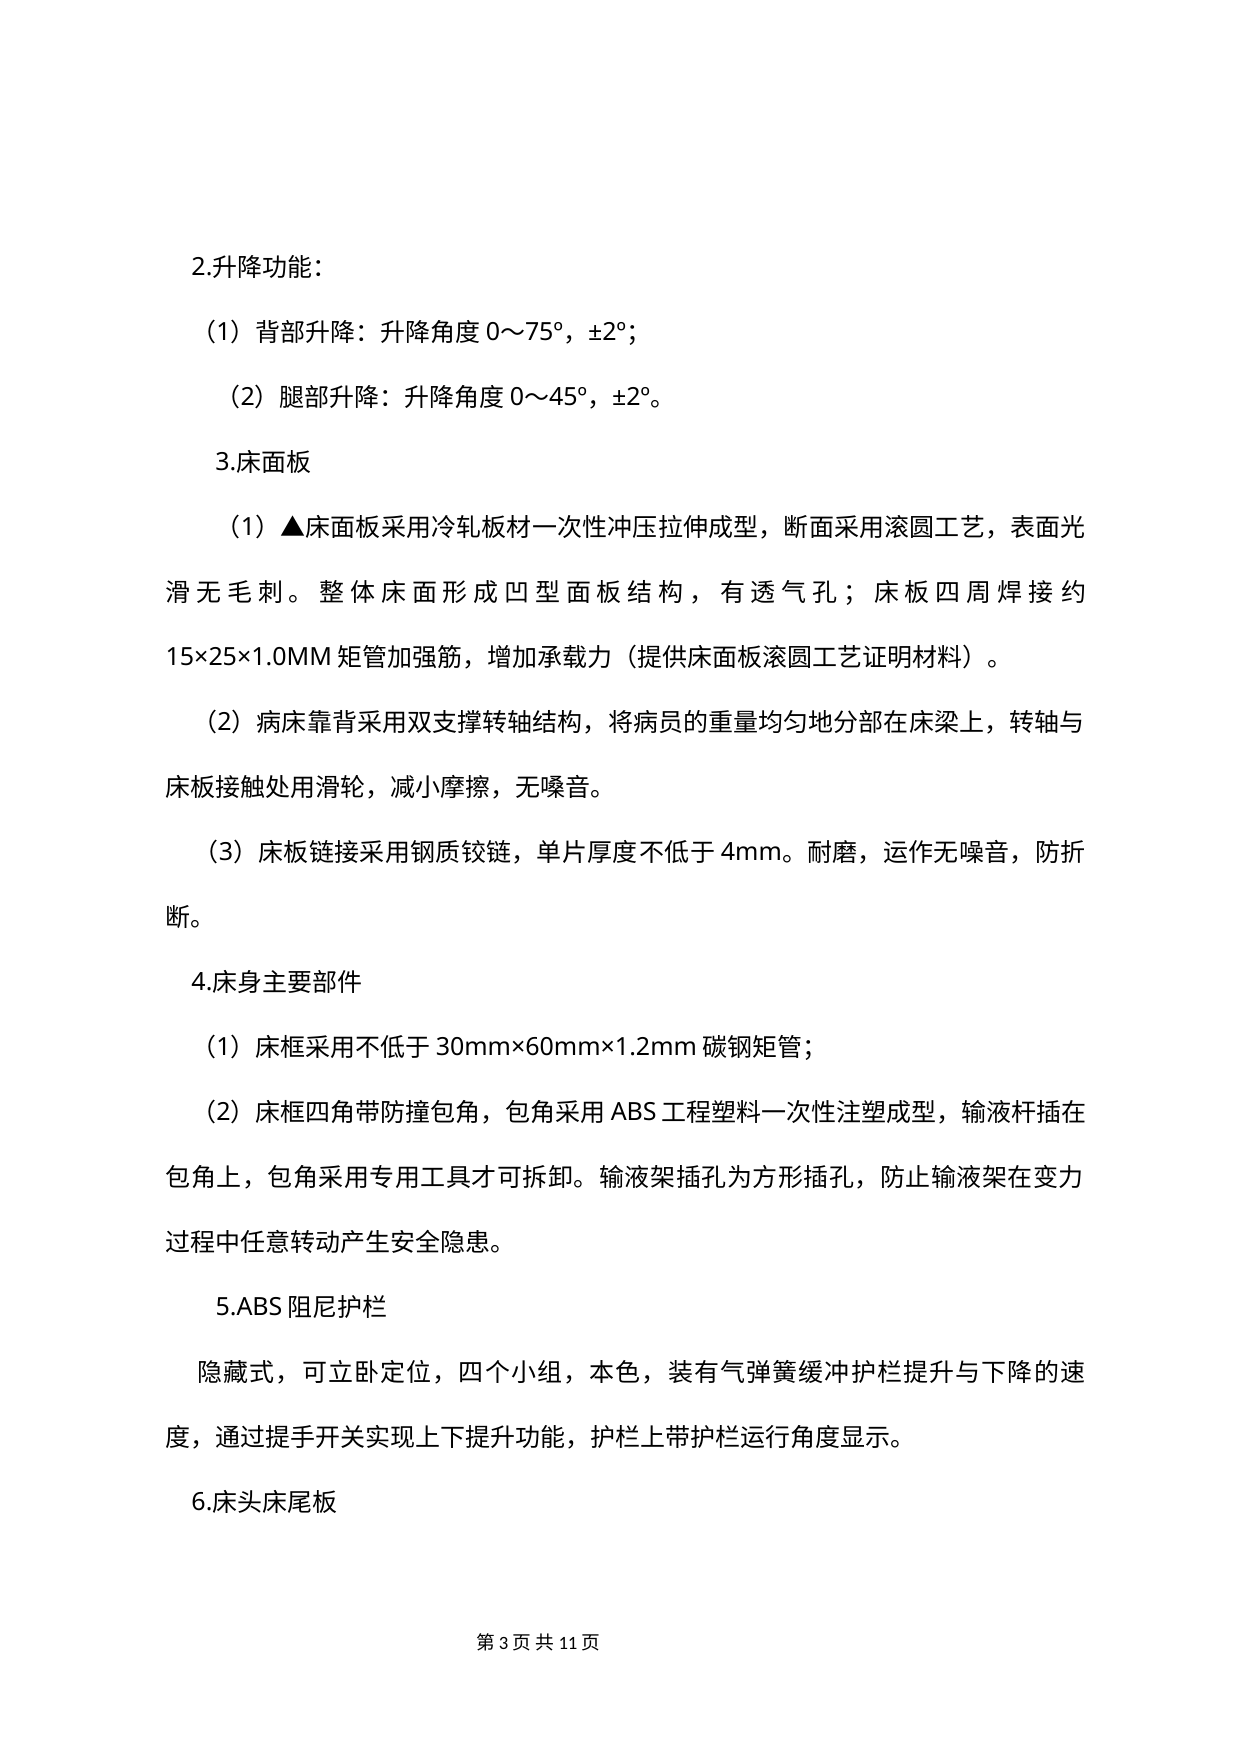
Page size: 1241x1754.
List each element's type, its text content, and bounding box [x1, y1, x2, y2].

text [165, 1273, 1087, 1533]
text （2）腿部升降：升降角度0～45º，±2º。 [165, 363, 1087, 428]
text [165, 233, 1087, 363]
text （1）▲床面板采用冷轧板材一次性冲压拉伸成型，断面采用滚圆工艺，表面光滑无毛刺。整体床面形成凹型面板结构，有透气孔；床板四周焊接约15×25×1.0MM矩管加强筋，增加承载力（提供床面板滚圆工艺证明材料）。 （2）病床靠背采用双支撑转轴结构，将病员的重量均匀地分部在床梁上，转轴与床板接触处用滑轮，减小摩擦，无嗓音。 （3）床板链接采用钢质铰链，单片厚度不低于4mm。耐磨，运作无噪音，防折断。 4.床身主要部件 （1）床框采用不低于30mm×60mm×1.2mm碳钢矩管； （2）床框四角带防撞包角，包角采用ABS工程塑料一次性注塑成型，输液杆插在包角上，包角采用专用工具才可拆卸。输液架插孔为方形插孔，防止输液架在变力过程中任意转动产生安全隐患。 [165, 493, 1087, 1273]
text 3.床面板 [215, 428, 1087, 493]
